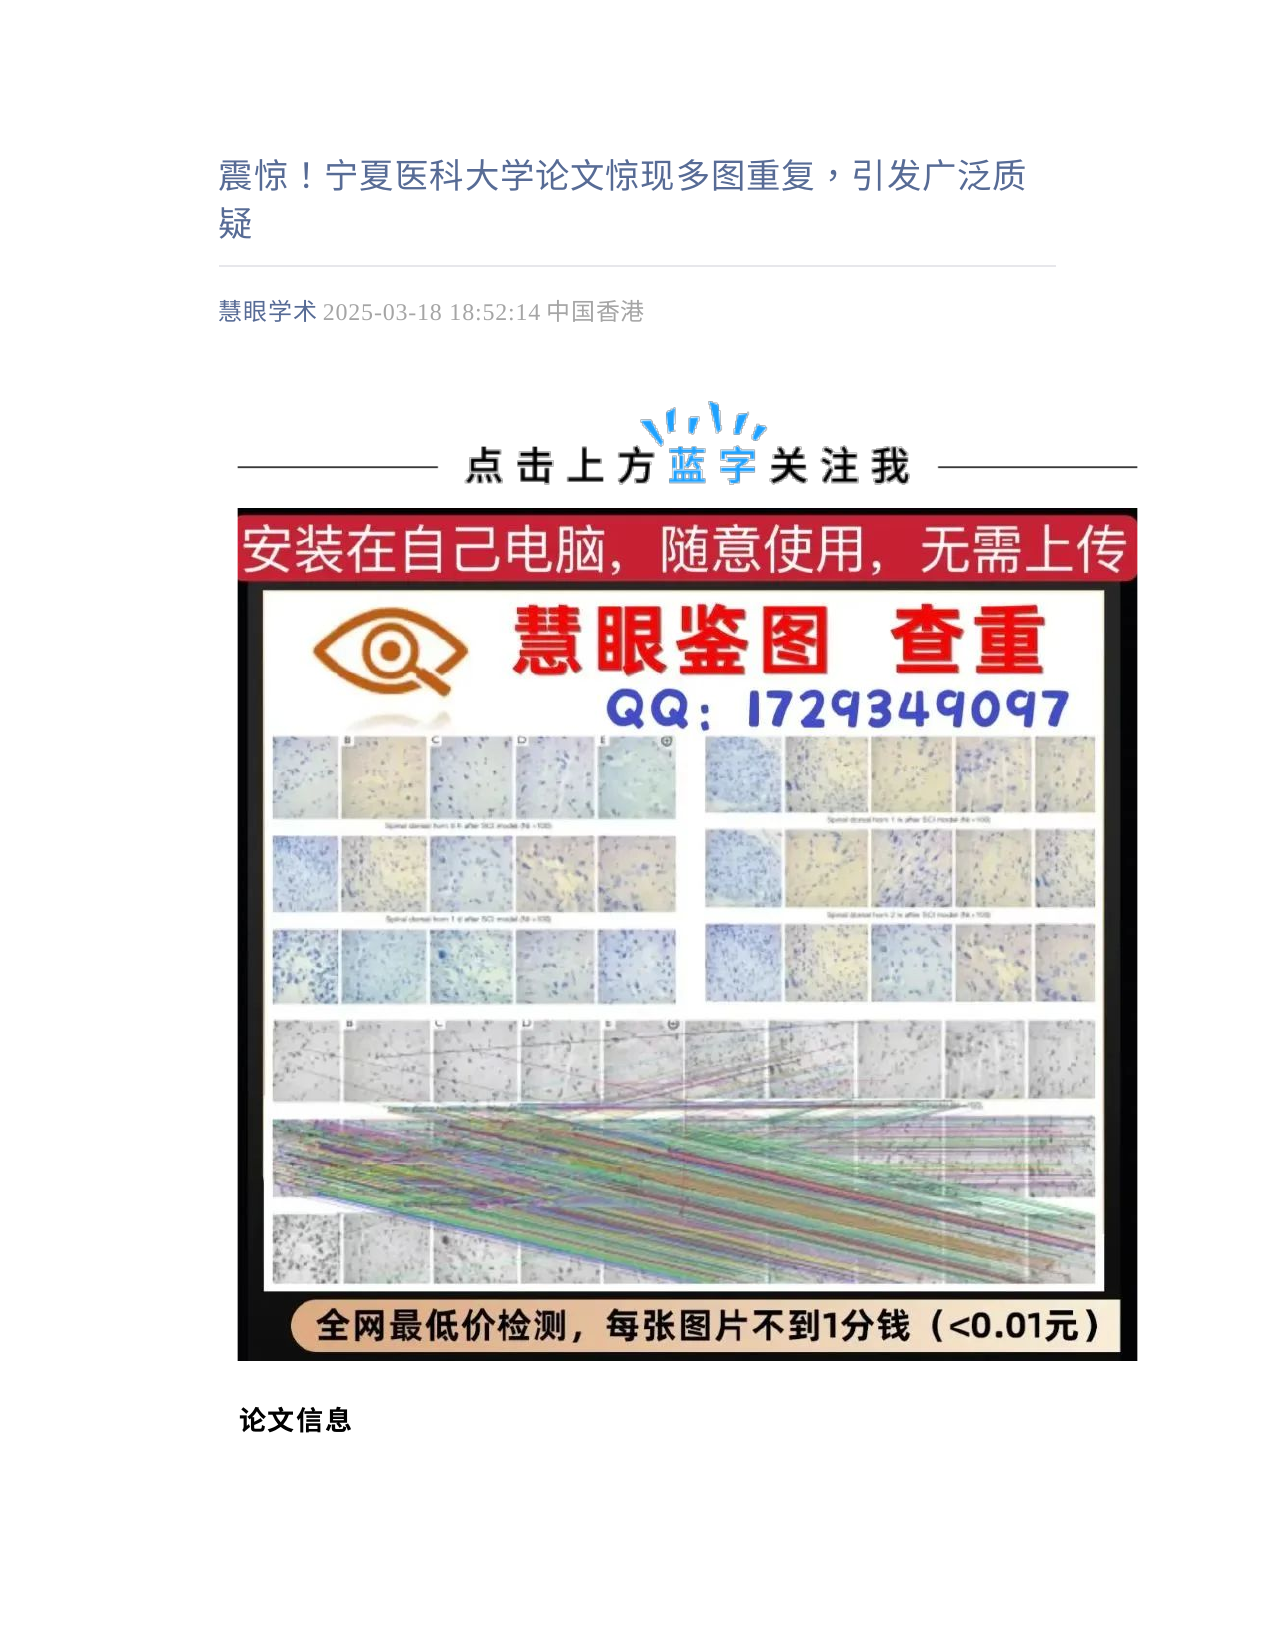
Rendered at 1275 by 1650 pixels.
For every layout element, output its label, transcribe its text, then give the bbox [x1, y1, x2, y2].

title 震惊！宁夏医科大学论文惊现多图重复，引发广泛质疑 [219, 150, 1056, 265]
text 论文信息 [239, 1401, 1036, 1438]
picture [237, 382, 1138, 1361]
list 慧眼学术2025-03-18 18:52:14中国香港 [219, 287, 1056, 327]
